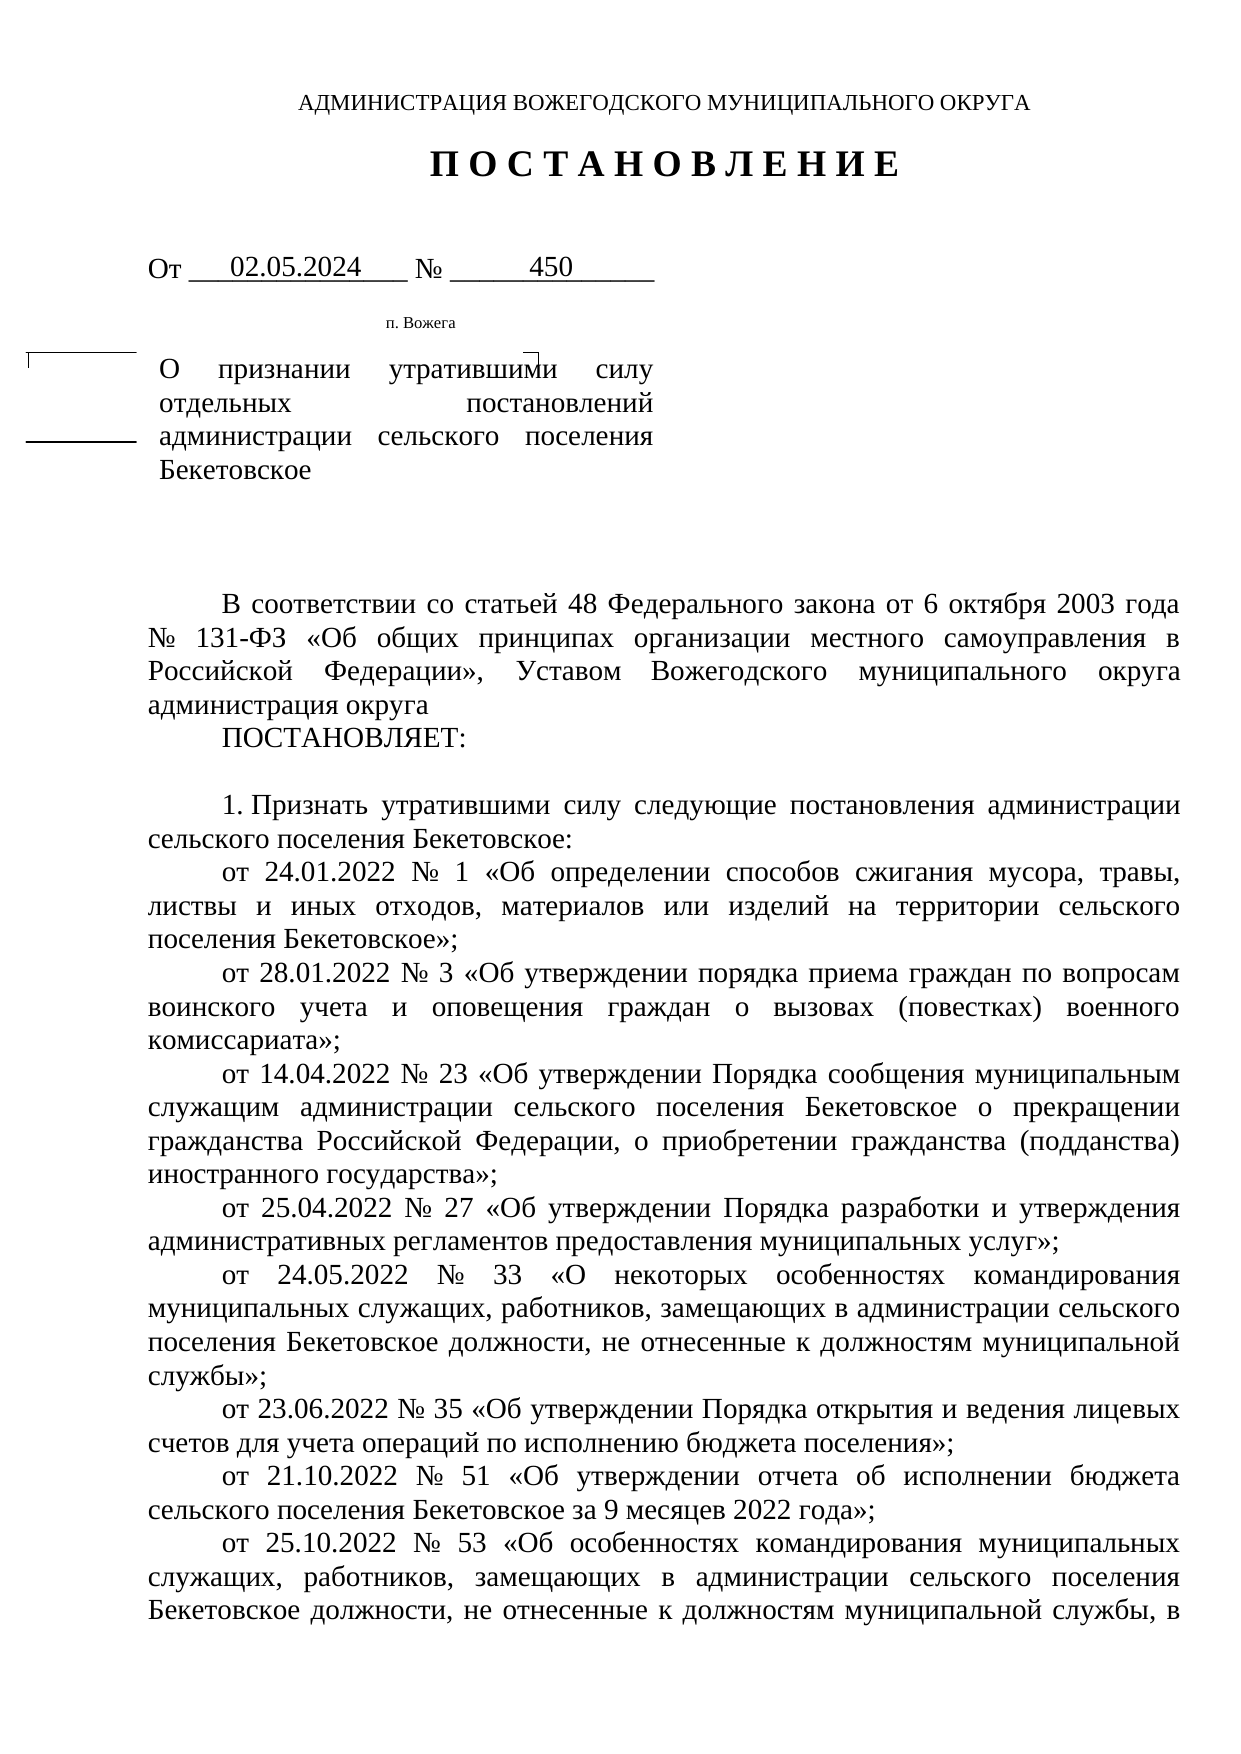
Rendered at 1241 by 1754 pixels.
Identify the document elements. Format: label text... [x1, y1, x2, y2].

text В соответствии со статьей 48 Федерального закона от 6 октября 2003 года № 131-ФЗ «Об общих принципах организации местного самоуправления в Российской Федерации», Уставом Вожегодского муниципального округа администрация округа [148, 586, 1181, 720]
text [148, 1525, 1181, 1626]
text от 24.05.2022 № 33 «О некоторых особенностях командирования муниципальных служащих, работников, замещающих в администрации сельского поселения Бекетовское должности, не отнесенные к должностям муниципальной службы»; [148, 1257, 1181, 1391]
text 1. Признать утратившими силу следующие постановления администрации сельского поселения Бекетовское: [148, 787, 1181, 854]
text от 23.06.2022 № 35 «Об утверждении Порядка открытия и ведения лицевых счетов для учета операций по исполнению бюджета поселения»; [148, 1391, 1181, 1458]
text от 25.04.2022 № 27 «Об утверждении Порядка разработки и утверждения административных регламентов предоставления муниципальных услуг»; [148, 1190, 1181, 1257]
table_header О признании утратившими силу отдельных постановлений администрации сельского поселения Бекетовское [148, 351, 664, 486]
subtitle От _______________ № ______________ [148, 252, 1181, 285]
subtitle П О С Т А Н О В Л Е Н И Е [148, 141, 1181, 184]
text от 24.01.2022 № 1 «Об определении способов сжигания мусора, травы, листвы и иных отходов, материалов или изделий на территории сельского поселения Бекетовское»; [148, 854, 1181, 955]
table_header [15, 351, 148, 486]
text от 21.10.2022 № 51 «Об утверждении отчета об исполнении бюджета сельского поселения Бекетовское за 9 месяцев 2022 года»; [148, 1458, 1181, 1525]
text АДМИНИСТРАЦИЯ ВОЖЕГОДСКОГО МУНИЦИПАЛЬНОГО ОКРУГА [148, 89, 1181, 115]
text ПОСТАНОВЛЯЕТ: [148, 720, 1181, 754]
text п. Вожега [295, 313, 1181, 332]
text от 14.04.2022 № 23 «Об утверждении Порядка сообщения муниципальным служащим администрации сельского поселения Бекетовское о прекращении гражданства Российской Федерации, о приобретении гражданства (подданства) иностранного государства»; [148, 1056, 1181, 1190]
text от 28.01.2022 № 3 «Об утверждении порядка приема граждан по вопросам воинского учета и оповещения граждан о вызовах (повестках) военного комиссариата»; [148, 955, 1181, 1056]
